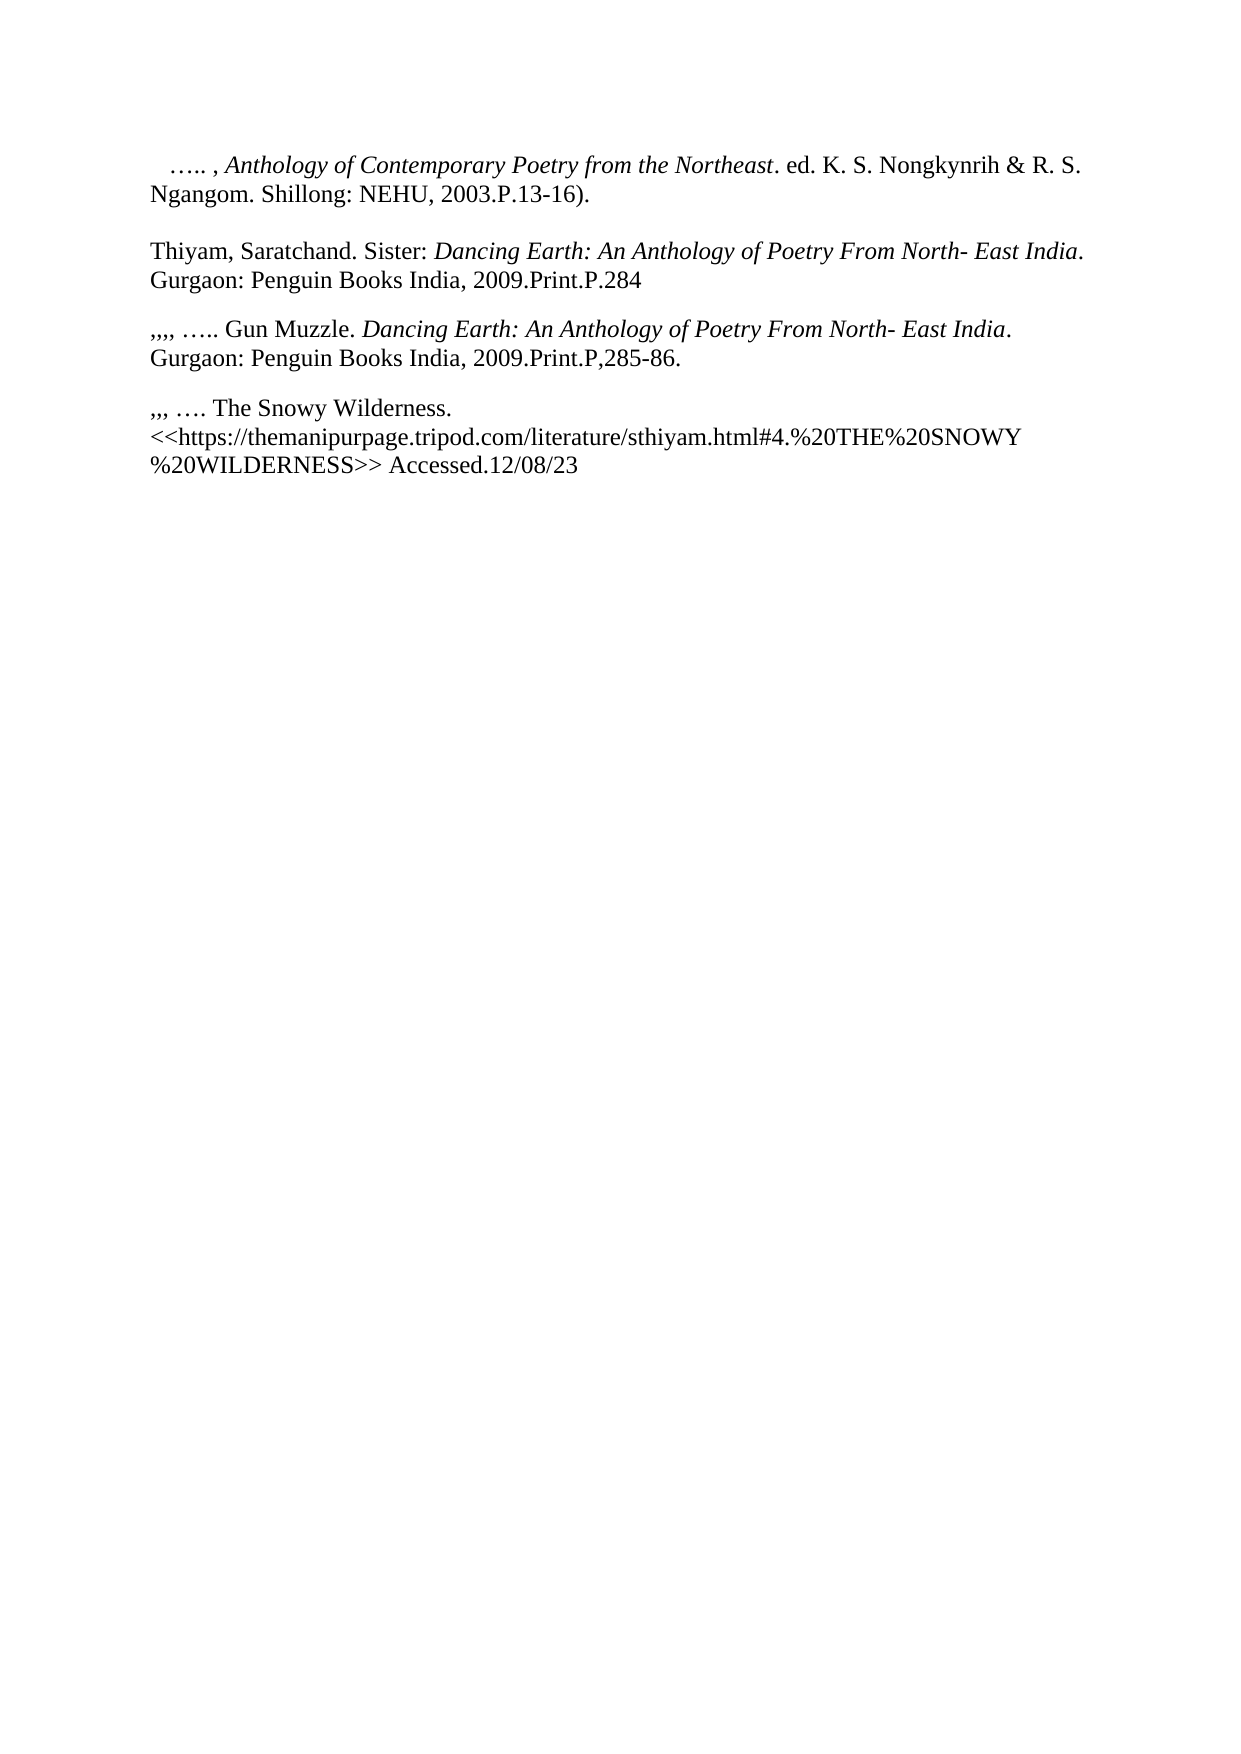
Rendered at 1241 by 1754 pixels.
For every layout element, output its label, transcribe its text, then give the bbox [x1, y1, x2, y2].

text ….. , Anthology of Contemporary Poetry from the Northeast. ed. K. S. Nongkynrih & R. S. Ngangom. Shillong: NEHU, 2003.P.13-16). [150, 150, 1090, 207]
text ,,,, ….. Gun Muzzle. Dancing Earth: An Anthology of Poetry From North- East India. Gurgaon: Penguin Books India, 2009.Print.P,285-86. [150, 314, 1090, 372]
text ,,, …. The Snowy Wilderness. <<https://themanipurpage.tripod.com/literature/sthiyam.html#4.%20THE%20SNOWY%20WILDERNESS>> Accessed.12/08/23 [150, 393, 1090, 479]
text Thiyam, Saratchand. Sister: Dancing Earth: An Anthology of Poetry From North- East India. Gurgaon: Penguin Books India, 2009.Print.P.284 [150, 236, 1090, 294]
